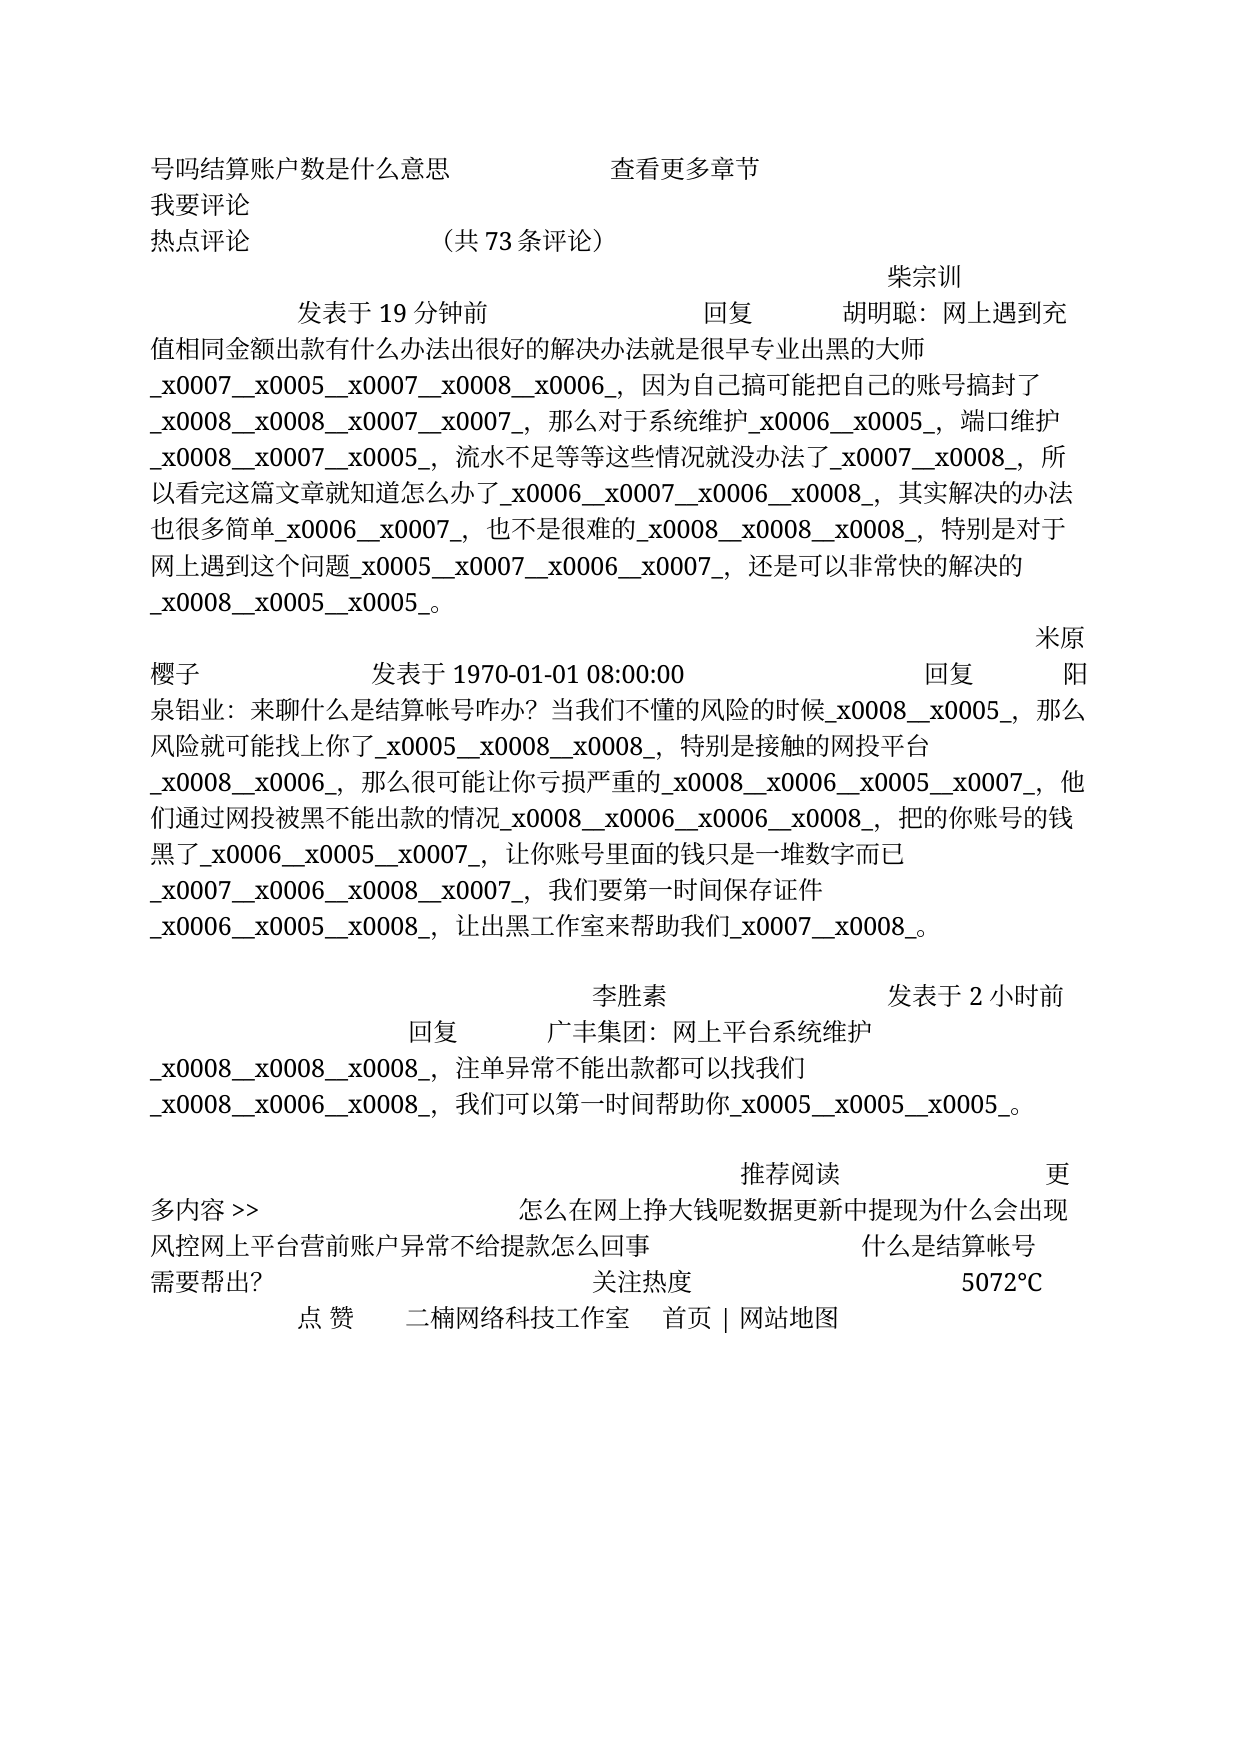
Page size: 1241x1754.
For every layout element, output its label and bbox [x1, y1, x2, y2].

text [150, 150, 1090, 1335]
